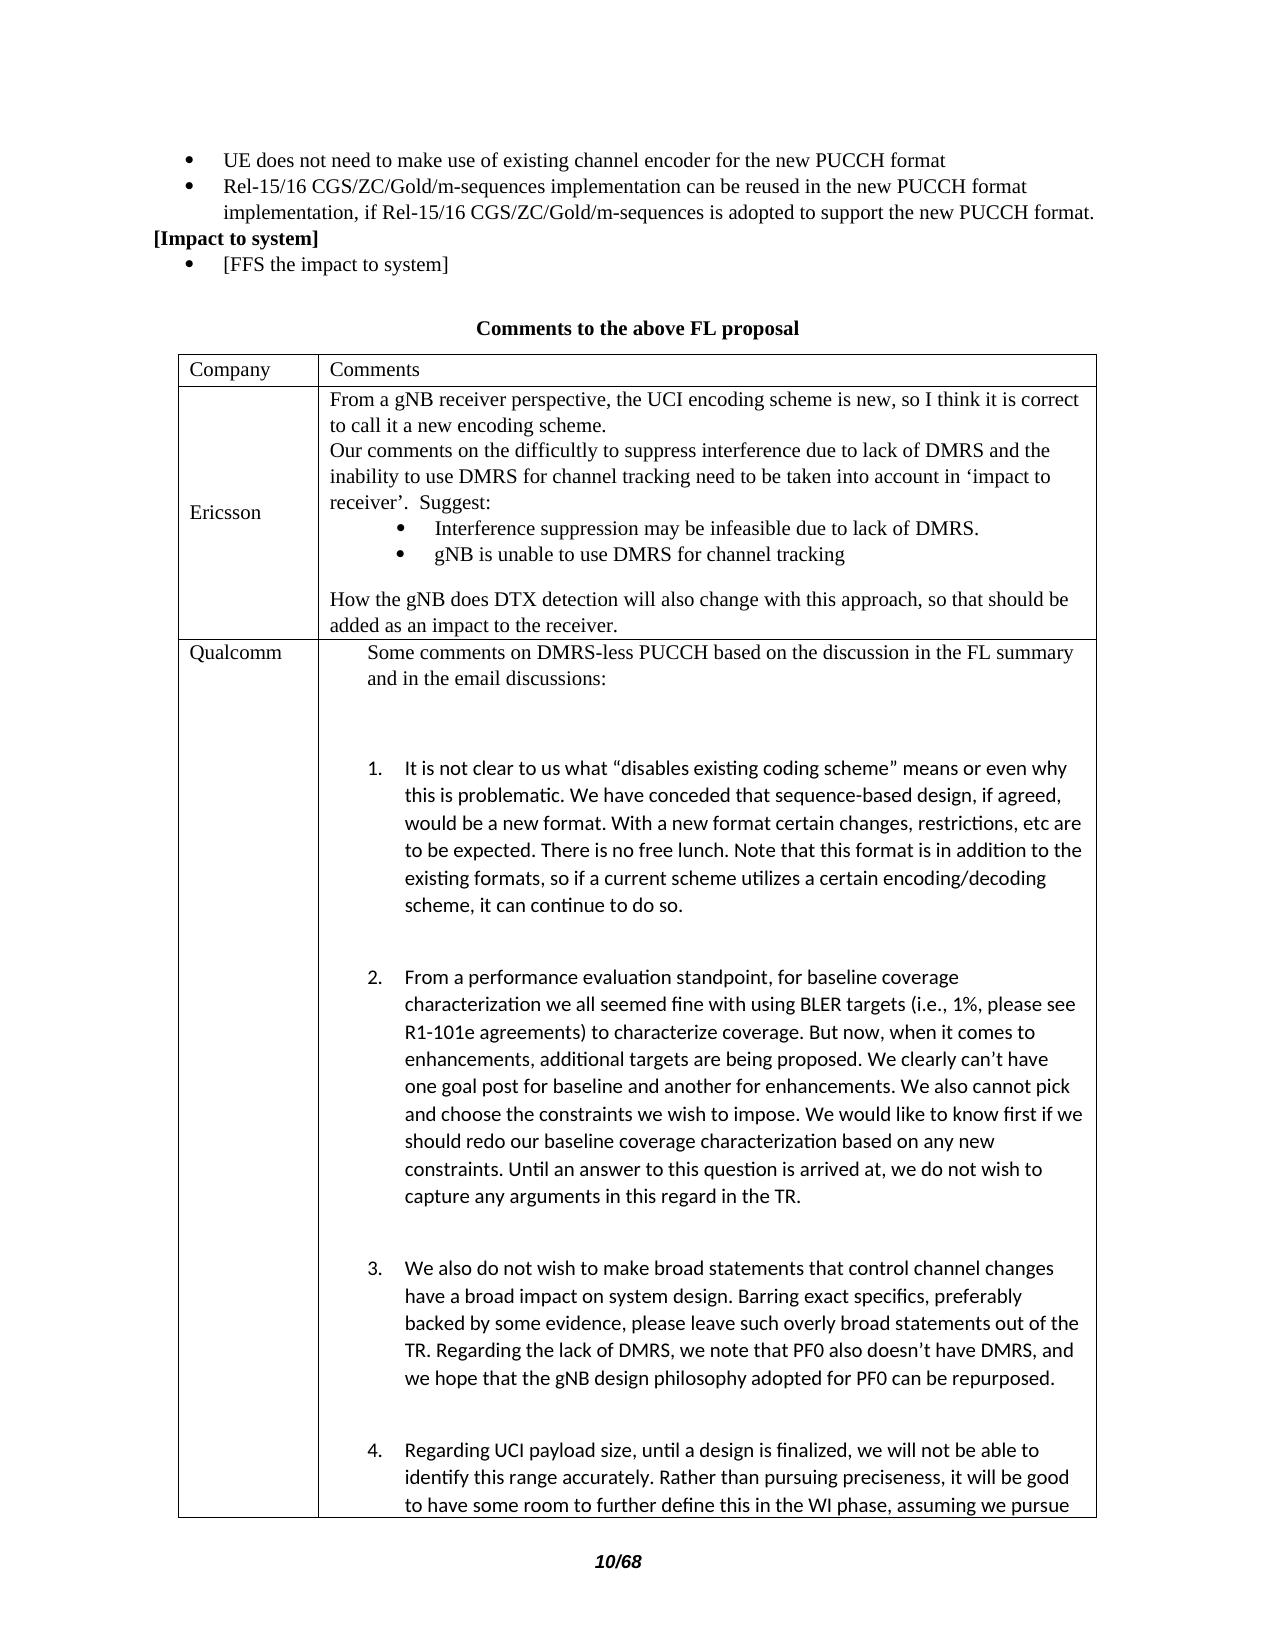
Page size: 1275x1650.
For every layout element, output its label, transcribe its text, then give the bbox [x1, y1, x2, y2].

text Comments to the above FL proposal [118, 316, 1157, 340]
list Rel-15/16 CGS/ZC/Gold/m-sequences implementation can be reused in the new PUCCH format implementation, if Rel-15/16 CGS/ZC/Gold/m-sequences is adopted to support the new PUCCH format. [186, 174, 1157, 224]
list UE does not need to make use of existing channel encoder for the new PUCCH format [186, 148, 1157, 172]
table_header Comments [319, 355, 1096, 386]
table_cell Qualcomm [179, 640, 318, 1517]
list [FFS the impact to system] [186, 251, 1157, 276]
table_cell From a gNB receiver perspective, the UCI encoding scheme is new, so I think it is correct to call it a new encoding scheme. Our comments on the difficultly to suppress interference due to lack of DMRS and the inability to use DMRS for channel tracking need to be taken into account in ‘impact to receiver’. Suggest: Interference suppression may be infeasible due to lack of DMRS. gNB is unable to use DMRS for channel tracking How the gNB does DTX detection will also change with this approach, so that should be added as an impact to the receiver. [319, 387, 1096, 639]
table_cell Ericsson [179, 387, 318, 639]
text [Impact to system] [148, 226, 1157, 249]
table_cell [319, 640, 1096, 1517]
table_header Company [179, 355, 318, 386]
